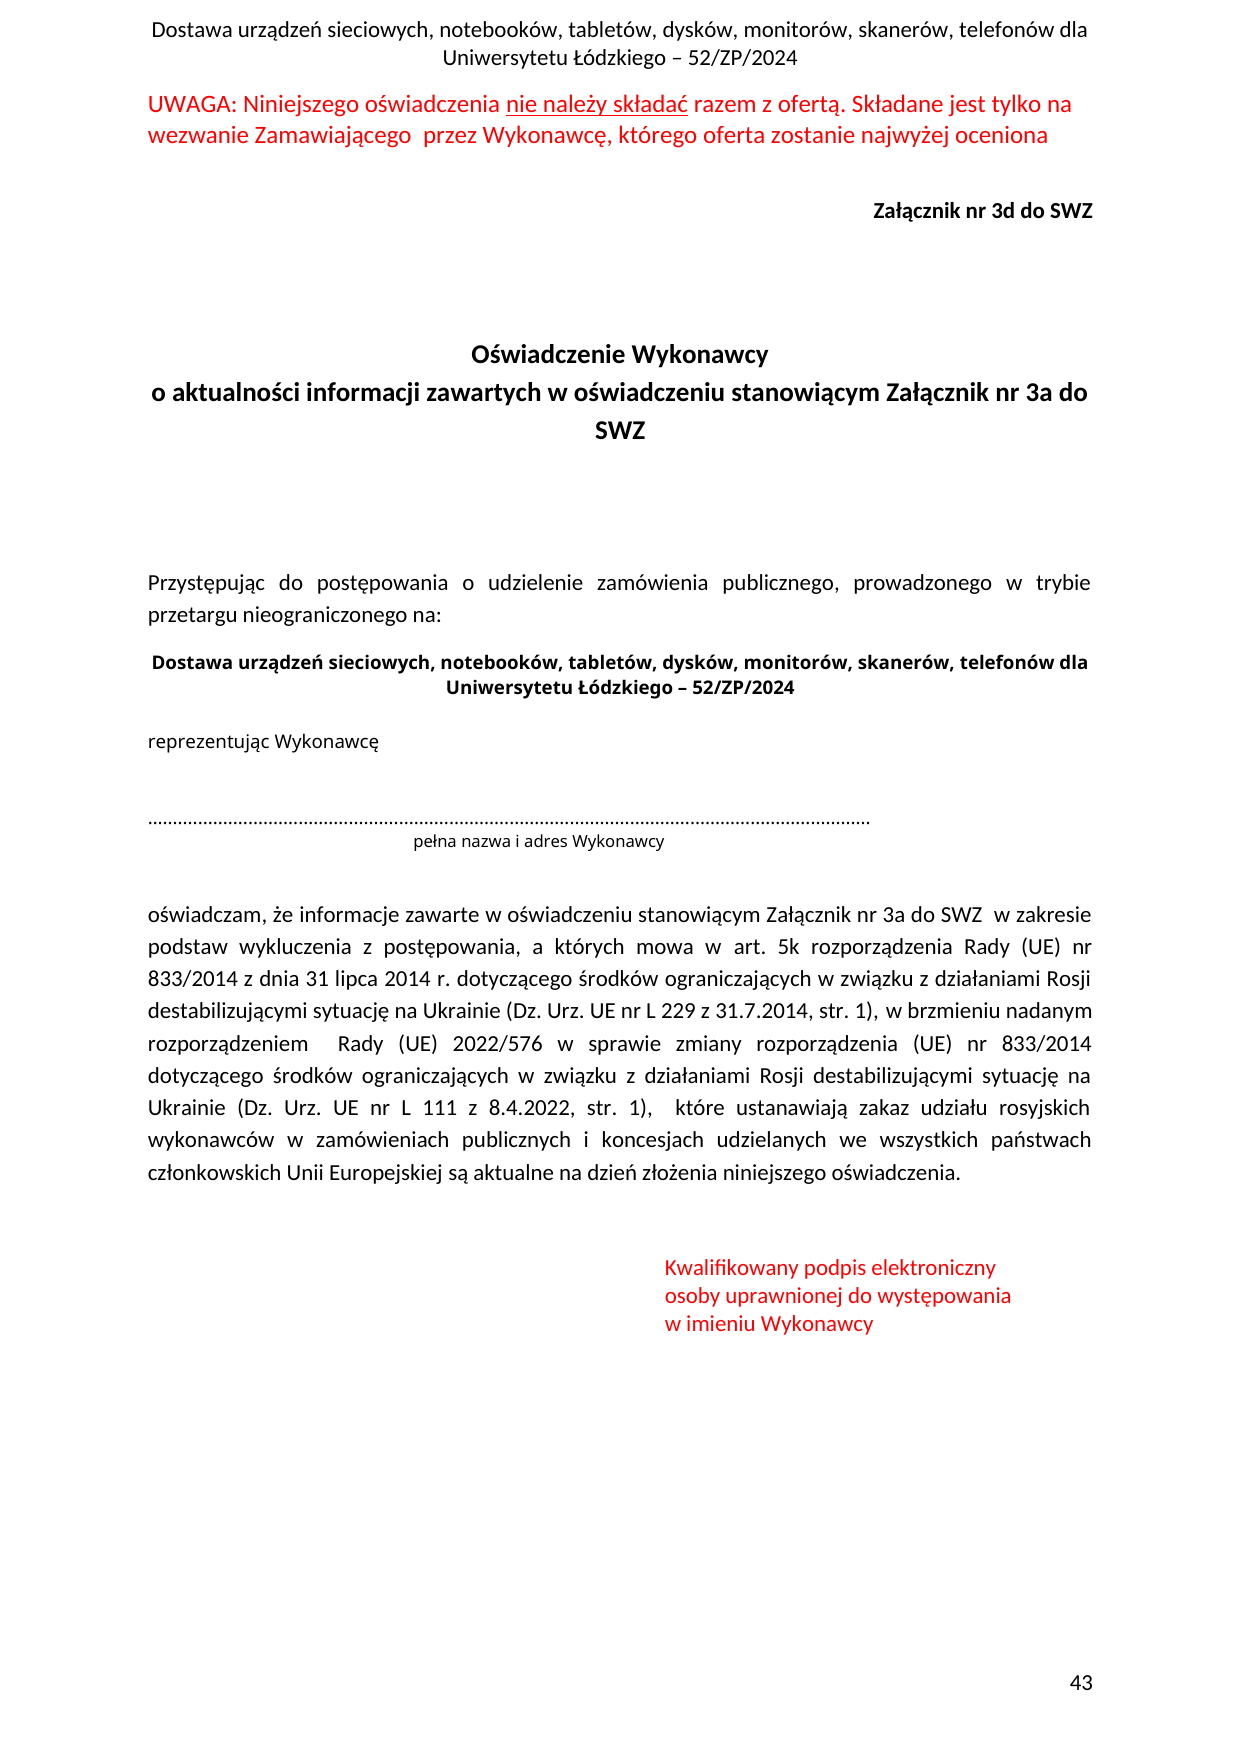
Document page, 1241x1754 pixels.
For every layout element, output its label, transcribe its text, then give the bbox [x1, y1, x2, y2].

list …............................................................................................................................................. [148, 804, 1093, 830]
text oświadczam, że informacje zawarte w oświadczeniu stanowiącym Załącznik nr 3a do SWZ w zakresie podstaw wykluczenia z postępowania, a których mowa w art. 5k rozporządzenia Rady (UE) nr 833/2014 z dnia 31 lipca 2014 r. dotyczącego środków ograniczających w związku z działaniami Rosji destabilizującymi sytuację na Ukrainie (Dz. Urz. UE nr L 229 z 31.7.2014, str. 1), w brzmieniu nadanym rozporządzeniem Rady (UE) 2022/576 w sprawie zmiany rozporządzenia (UE) nr 833/2014 dotyczącego środków ograniczających w związku z działaniami Rosji destabilizującymi sytuację na Ukrainie (Dz. Urz. UE nr L 111 z 8.4.2022, str. 1), które ustanawiają zakaz udziału rosyjskich wykonawców w zamówieniach publicznych i koncesjach udzielanych we wszystkich państwach członkowskich Unii Europejskiej są aktualne na dzień złożenia niniejszego oświadczenia. [148, 900, 1093, 1186]
list pełna nazwa i adres Wykonawcy [148, 830, 1093, 853]
text o aktualności informacji zawartych w oświadczeniu stanowiącym Załącznik nr 3a do SWZ [148, 375, 1093, 446]
text w imieniu Wykonawcy [664, 1309, 1093, 1337]
text Oświadczenie Wykonawcy [148, 337, 1093, 370]
text Dostawa urządzeń sieciowych, notebooków, tabletów, dysków, monitorów, skanerów, telefonów dla Uniwersytetu Łódzkiego – 52/ZP/2024 [148, 649, 1093, 700]
text Załącznik nr 3d do SWZ [148, 197, 1093, 224]
text Kwalifikowany podpis elektroniczny [664, 1253, 1093, 1281]
text Przystępując do postępowania o udzielenie zamówienia publicznego, prowadzonego w trybie przetargu nieograniczonego na: [148, 568, 1093, 628]
text osoby uprawnionej do występowania [664, 1281, 1093, 1309]
list UWAGA: Niniejszego oświadczenia nie należy składać razem z ofertą. Składane jest tylko na wezwanie Zamawiającego przez Wykonawcę, którego oferta zostanie najwyżej oceniona [148, 89, 1093, 150]
text reprezentując Wykonawcę [148, 728, 1093, 753]
